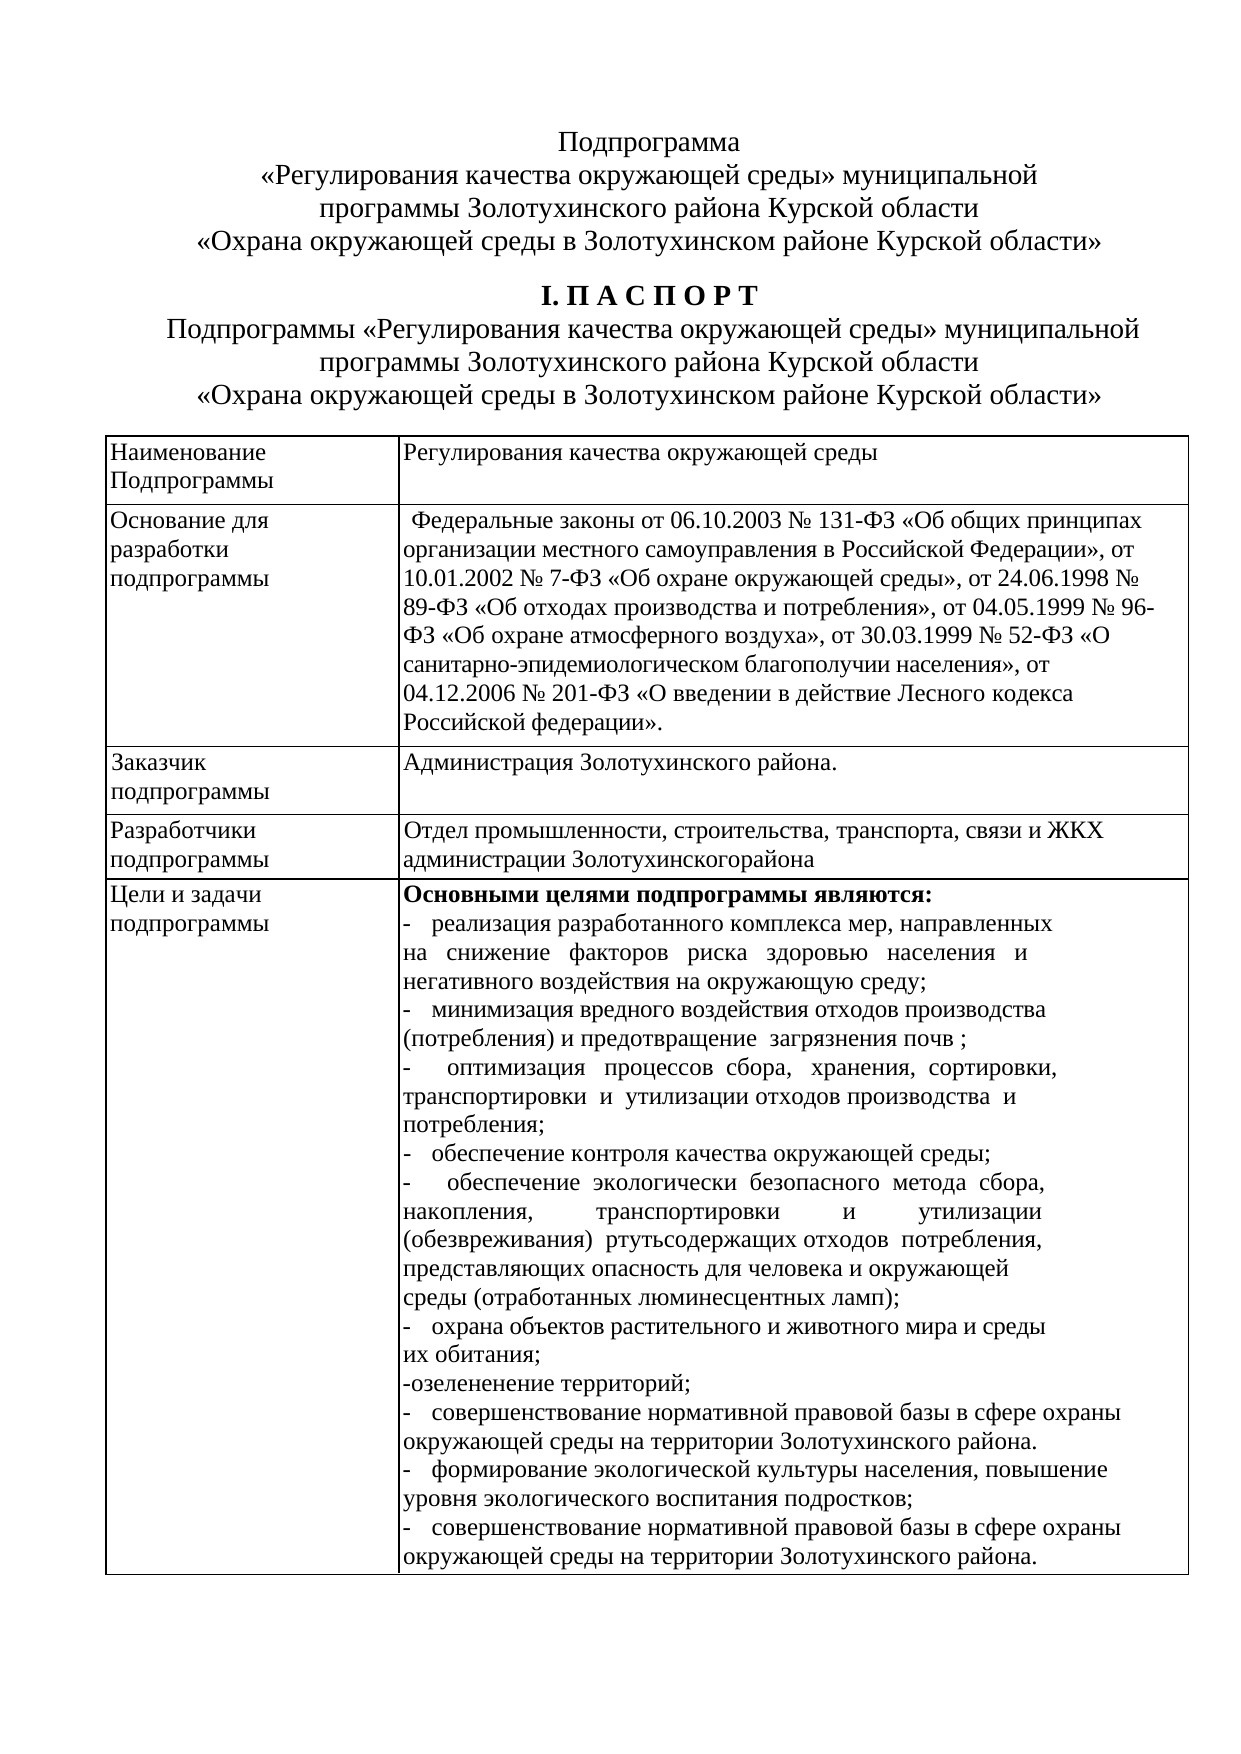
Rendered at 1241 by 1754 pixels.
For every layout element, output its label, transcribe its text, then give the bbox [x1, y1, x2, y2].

text «Охрана окружающей среды в Золотухинском районе Курской области» [111, 378, 1188, 411]
table_cell Основание для разработки подпрограммы [107, 505, 398, 746]
text программы Золотухинского района Курской области [110, 345, 1188, 378]
table_cell Федеральные законы от 06.10.2003 № 131-ФЗ «Об общих принципах организации местного самоуправления в Российской Федерации», от 10.01.2002 № 7-ФЗ «Об охране окружающей среды», от 24.06.1998 № 89-ФЗ «Об отходах производства и потребления», от 04.05.1999 № 96-ФЗ «Об охране атмосферного воздуха», от 30.03.1999 № 52-ФЗ «О санитарно-эпидемиологическом благополучии населения», от 04.12.2006 № 201-ФЗ «О введении в действие Лесного кодекса Российской федерации». [400, 505, 1188, 746]
table_cell Основными целями подпрограммы являются: - реализация разработанного комплекса мер, направленных на снижение факторов риска здоровью населения и негативного воздействия на окружающую среду; - минимизация вредного воздействия отходов производства (потребления) и предотвращение загрязнения почв ; - оптимизация процессов сбора, хранения, сортировки, транспортировки и утилизации отходов производства и потребления; - обеспечение контроля качества окружающей среды; - обеспечение экологически безопасного метода сбора, накопления, транспортировки и утилизации (обезвреживания) ртутьсодержащих отходов потребления, представляющих опасность для человека и окружающей среды (отработанных люминесцентных ламп); - охрана объектов растительного и животного мира и среды их обитания; -озелененение территорий; - совершенствование нормативной правовой базы в сфере охраны окружающей среды на территории Золотухинского района. - формирование экологической культуры населения, повышение уровня экологического воспитания подростков; - совершенствование нормативной правовой базы в сфере охраны окружающей среды на территории Золотухинского района. [400, 880, 1188, 1573]
text I. П А С П О Р Т [110, 279, 1188, 312]
text Подпрограммы «Регулирования качества окружающей среды» муниципальной [118, 312, 1188, 345]
table_cell Разработчики подпрограммы [107, 815, 398, 878]
table_cell Администрация Золотухинского района. [400, 747, 1188, 814]
text «Регулирования качества окружающей среды» муниципальной [110, 158, 1188, 191]
text «Охрана окружающей среды в Золотухинском районе Курской области» [111, 224, 1188, 257]
table_header Регулирования качества окружающей среды [400, 437, 1188, 504]
table_cell Отдел промышленности, строительства, транспорта, связи и ЖКХ администрации Золотухинскогорайона [400, 815, 1188, 878]
text Подпрограмма [110, 125, 1188, 158]
table_header Наименование Подпрограммы [107, 437, 398, 504]
table_cell Цели и задачи подпрограммы [107, 880, 398, 1573]
table_cell Заказчик подпрограммы [107, 747, 398, 814]
text программы Золотухинского района Курской области [110, 191, 1188, 224]
